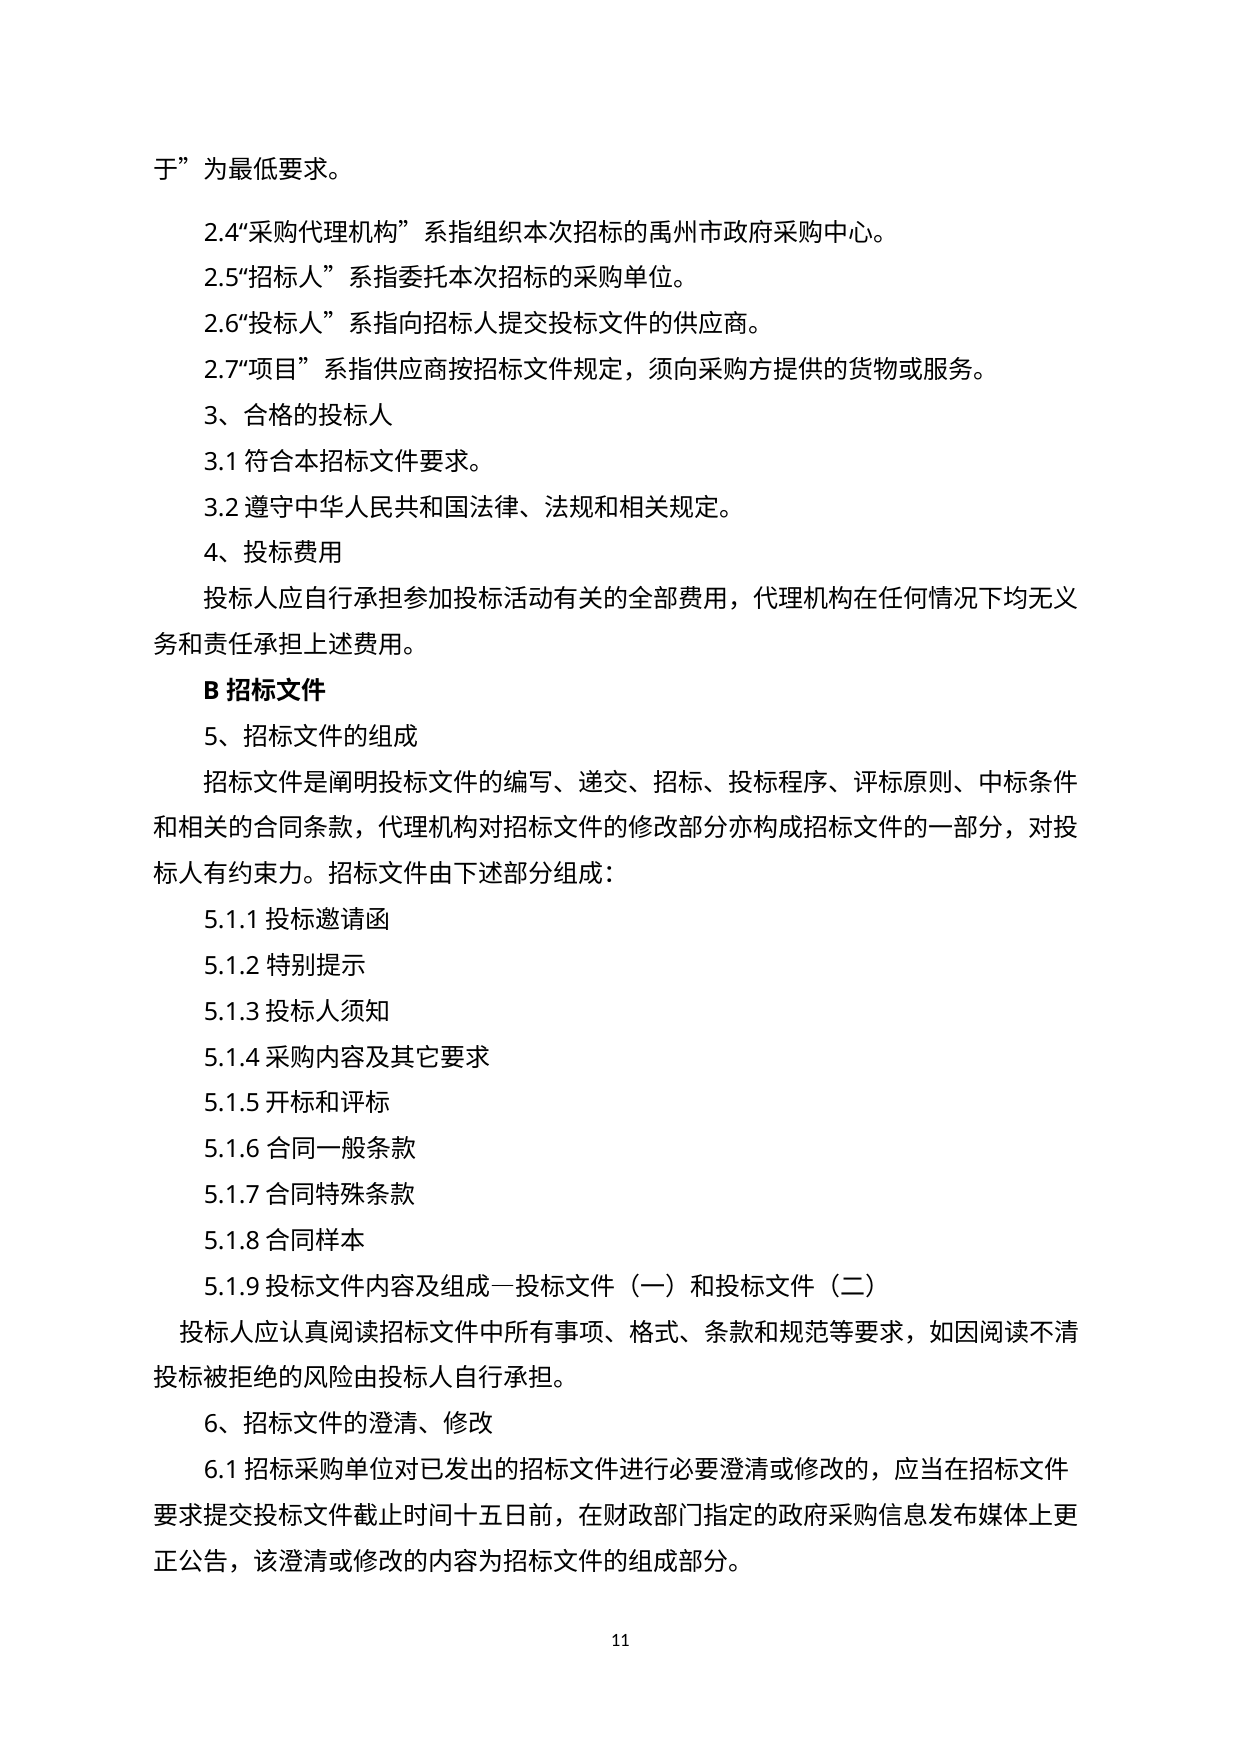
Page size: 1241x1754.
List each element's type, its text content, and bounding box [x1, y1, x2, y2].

text 5.1.7合同特殊条款 [153, 1167, 1087, 1213]
text 投标人应自行承担参加投标活动有关的全部费用，代理机构在任何情况下均无义务和责任承担上述费用。 [153, 571, 1087, 663]
text 2.4“采购代理机构”系指组织本次招标的禹州市政府采购中心。 [153, 204, 1087, 250]
text 5.1.2 特别提示 [153, 938, 1087, 983]
text 5.1.1投标邀请函 [153, 892, 1087, 938]
text 2.6“投标人”系指向招标人提交投标文件的供应商。 [153, 296, 1087, 342]
text 投标人应认真阅读招标文件中所有事项、格式、条款和规范等要求，如因阅读不清投标被拒绝的风险由投标人自行承担。 [153, 1304, 1087, 1396]
text 2.7“项目”系指供应商按招标文件规定，须向采购方提供的货物或服务。 [153, 342, 1087, 388]
text 5.1.3投标人须知 [153, 983, 1087, 1029]
text 5.1.5开标和评标 [153, 1075, 1087, 1121]
text 4、投标费用 [153, 525, 1087, 571]
text 5、招标文件的组成 [153, 708, 1087, 754]
text 3、合格的投标人 [153, 388, 1087, 433]
text 3.1符合本招标文件要求。 [153, 433, 1087, 479]
text 5.1.9投标文件内容及组成—投标文件（一）和投标文件（二） [153, 1258, 1087, 1304]
text 5.1.8合同样本 [153, 1213, 1087, 1258]
text 6、招标文件的澄清、修改 [153, 1396, 1087, 1442]
text 招标文件是阐明投标文件的编写、递交、招标、投标程序、评标原则、中标条件和相关的合同条款，代理机构对招标文件的修改部分亦构成招标文件的一部分，对投标人有约束力。招标文件由下述部分组成： [153, 754, 1087, 892]
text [153, 150, 1087, 186]
text 5.1.4采购内容及其它要求 [153, 1029, 1087, 1075]
text 3.2遵守中华人民共和国法律、法规和相关规定。 [153, 479, 1087, 525]
text 6.1招标采购单位对已发出的招标文件进行必要澄清或修改的，应当在招标文件要求提交投标文件截止时间十五日前，在财政部门指定的政府采购信息发布媒体上更正公告，该澄清或修改的内容为招标文件的组成部分。 [153, 1442, 1087, 1579]
text B 招标文件 [153, 663, 1087, 708]
text 5.1.6 合同一般条款 [153, 1121, 1087, 1167]
text 2.5“招标人”系指委托本次招标的采购单位。 [153, 250, 1087, 296]
